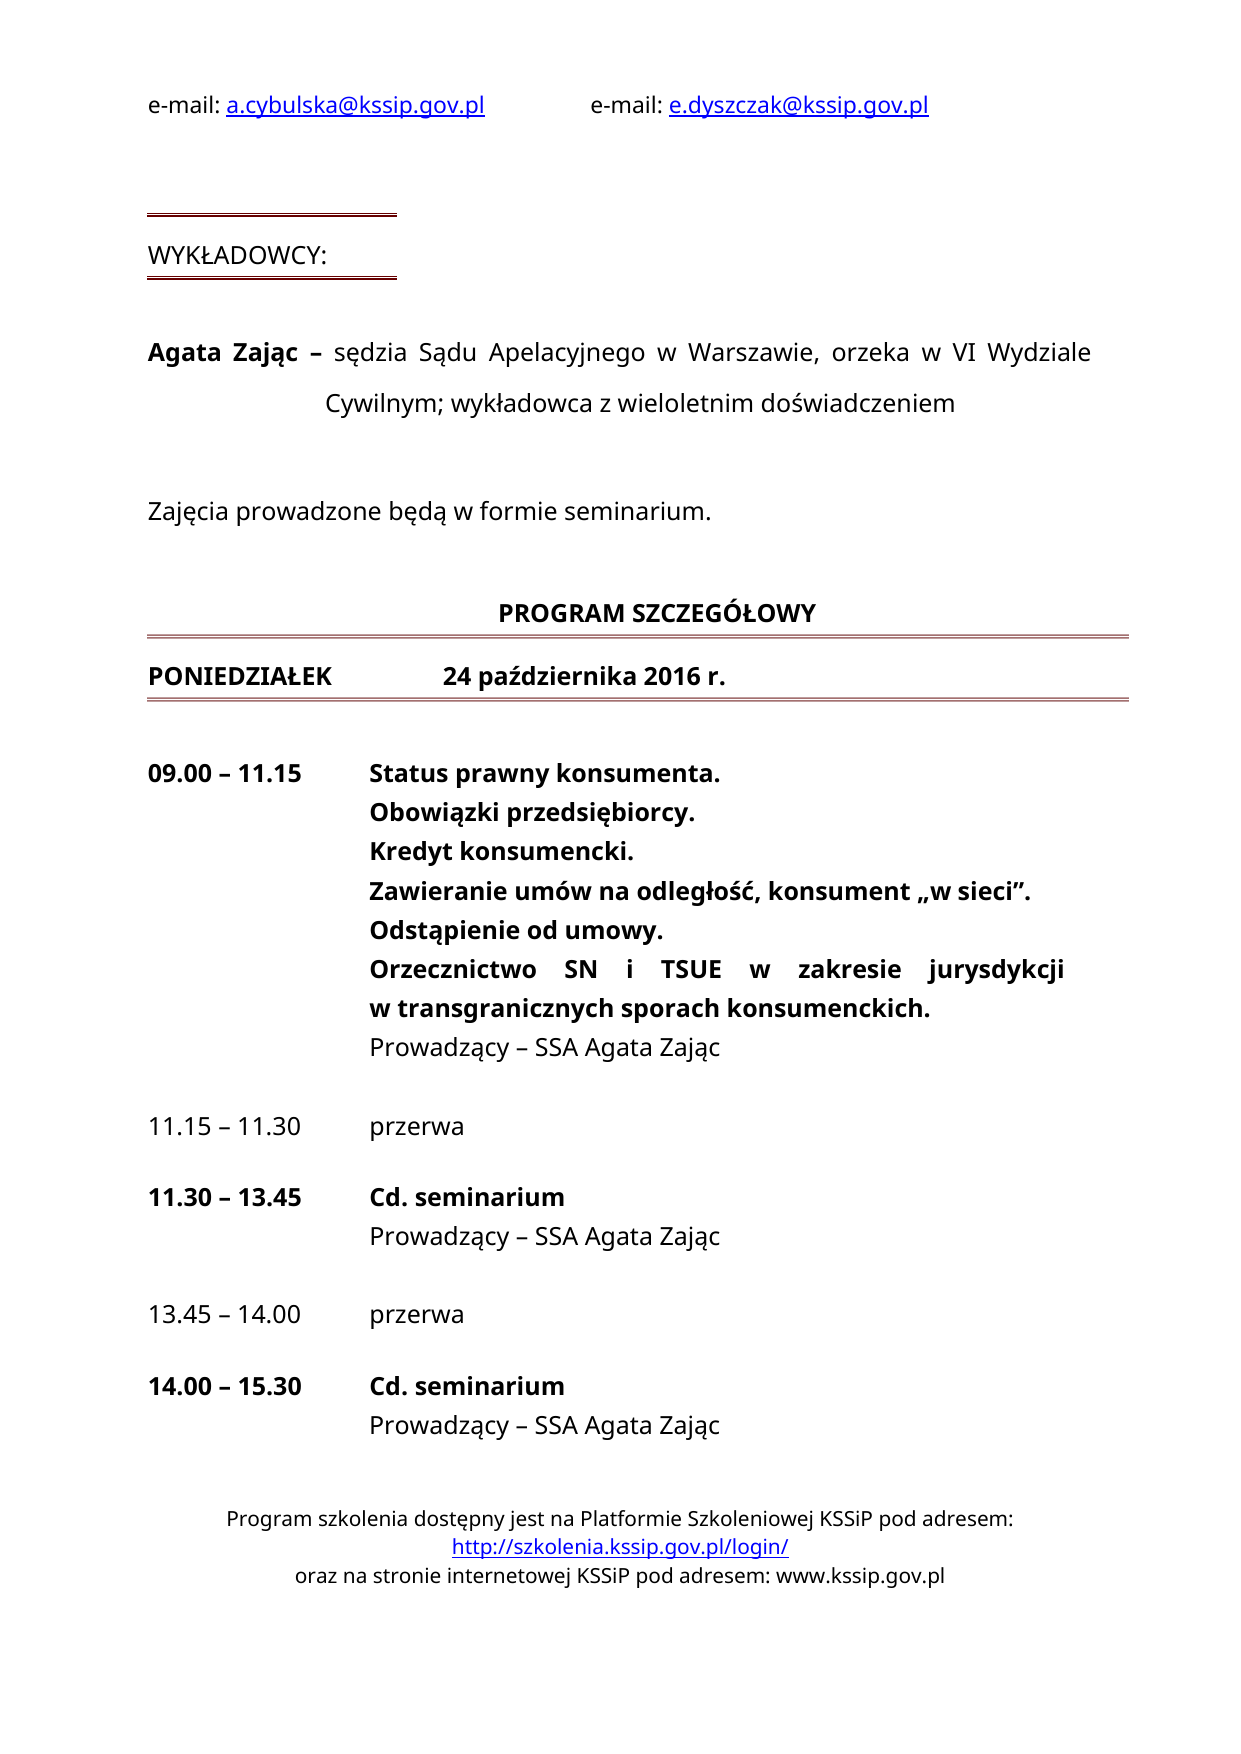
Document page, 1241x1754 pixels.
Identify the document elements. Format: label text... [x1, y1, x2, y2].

text Prowadzący – SSA Agata Zając [295, 1407, 1093, 1442]
text http://szkolenia.kssip.gov.pl/login/ [148, 1532, 1093, 1561]
picture [147, 271, 397, 284]
text PONIEDZIAŁEK 24 października 2016 r. [148, 659, 1167, 693]
text e-mail: a.cybulska@kssip.gov.pl e-mail: e.dyszczak@kssip.gov.pl [148, 89, 1093, 120]
text Obowiązki przedsiębiorcy. [148, 795, 1093, 829]
text Zawieranie umów na odległość, konsument „w sieci”. [148, 873, 1093, 907]
picture [147, 692, 1129, 706]
text Prowadzący – SSA Agata Zając [148, 1030, 1093, 1064]
text Kredyt konsumencki. [148, 834, 1093, 868]
text Program szkolenia dostępny jest na Platformie Szkoleniowej KSSiP pod adresem: [148, 1504, 1093, 1532]
text Prowadzący – SSA Agata Zając [369, 1219, 1093, 1253]
picture [147, 629, 1129, 643]
text oraz na stronie internetowej KSSiP pod adresem: www.kssip.gov.pl [148, 1561, 1093, 1589]
text PROGRAM SZCZEGÓŁOWY [148, 596, 1167, 630]
text 13.45 – 14.00 przerwa [148, 1297, 1093, 1364]
text 14.00 – 15.30 Cd. seminarium [148, 1368, 1093, 1402]
text 09.00 – 11.15 Status prawny konsumenta. [148, 756, 1093, 790]
picture [147, 208, 397, 221]
text Odstąpienie od umowy. [148, 912, 1093, 946]
text 11.30 – 13.45 Cd. seminarium [148, 1179, 1093, 1213]
text Orzecznictwo SN i TSUE w zakresie jurysdykcji w transgranicznych sporach konsumenckich. [148, 951, 1093, 1025]
text Zajęcia prowadzone będą w formie seminarium. [148, 494, 1093, 528]
text Agata Zając – sędzia Sądu Apelacyjnego w Warszawie, orzeka w VI Wydziale Cywilnym; wykładowca z wieloletnim doświadczeniem [148, 334, 1093, 419]
text WYKŁADOWCY: [148, 237, 443, 272]
text 11.15 – 11.30 przerwa [148, 1108, 1093, 1175]
